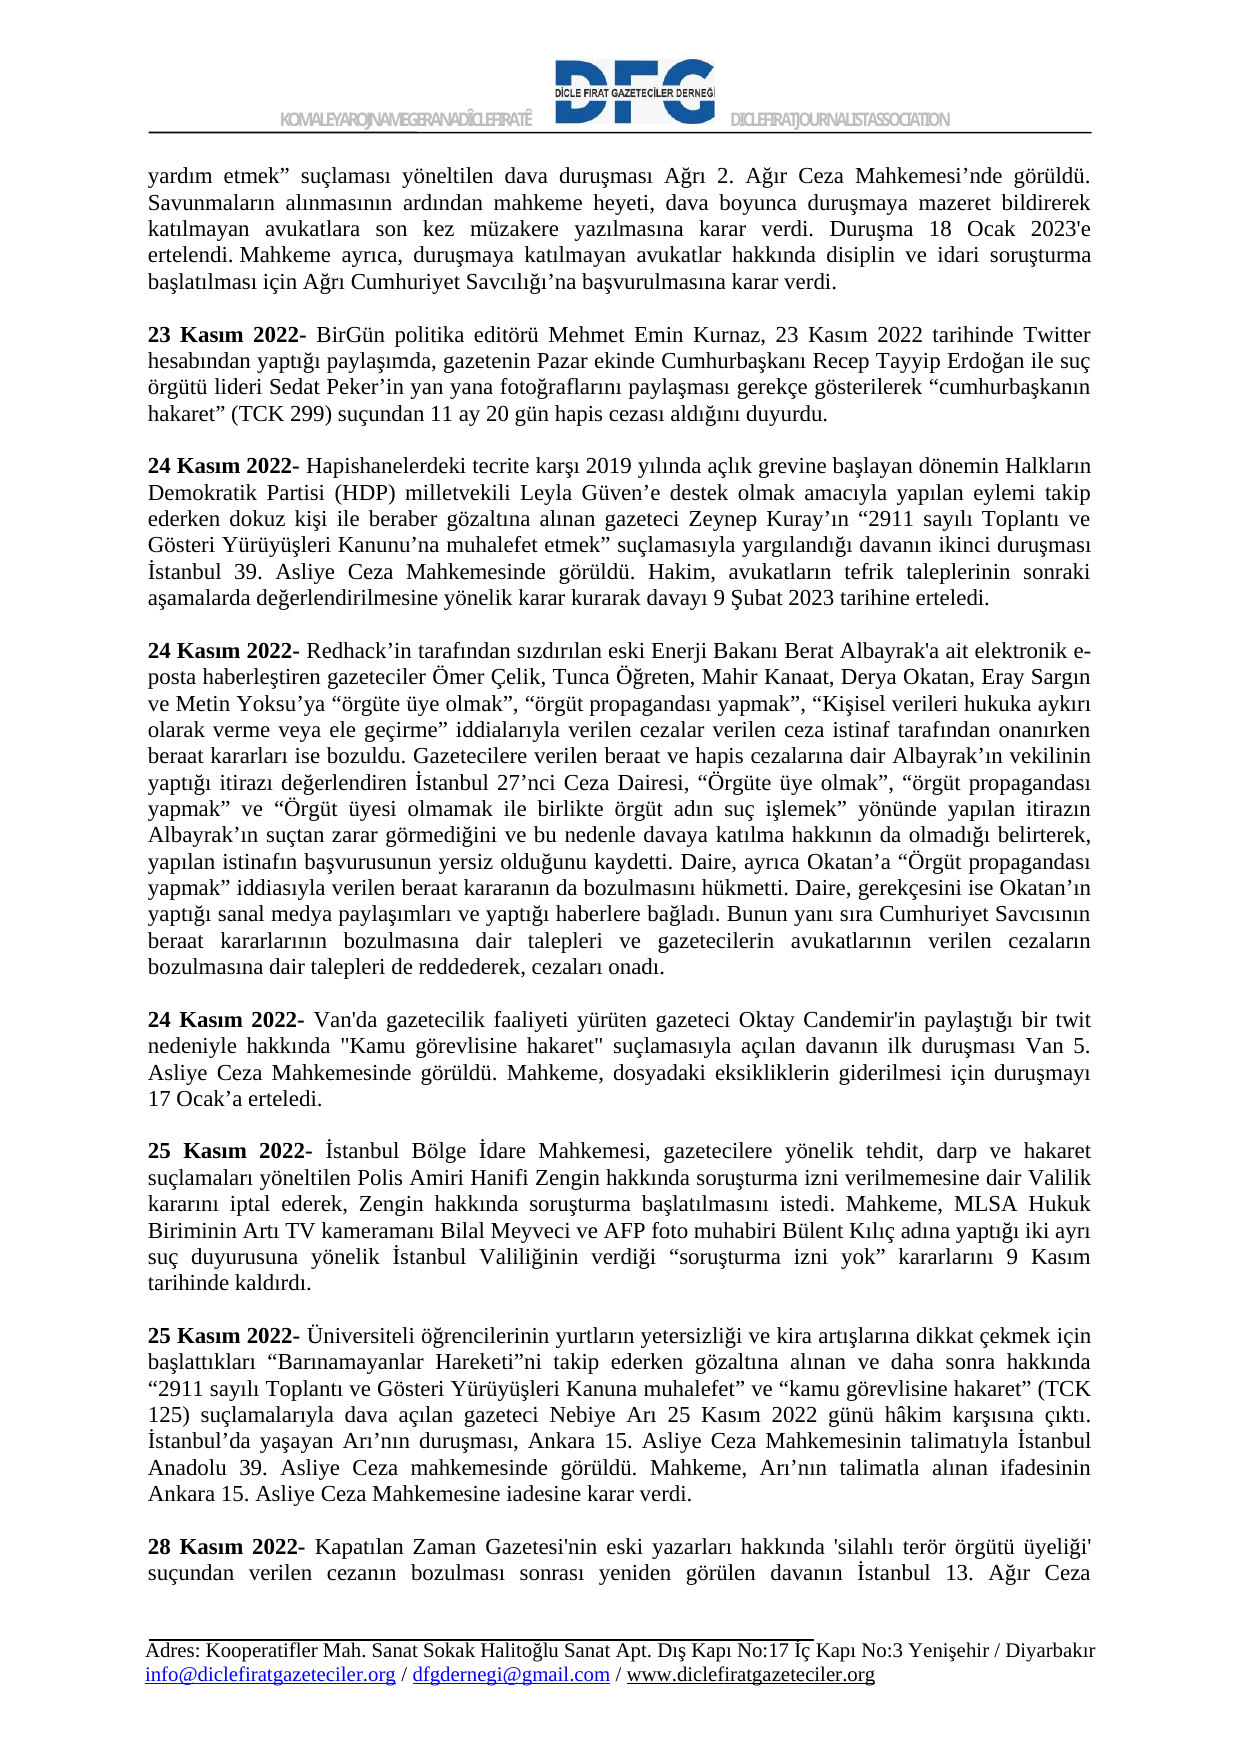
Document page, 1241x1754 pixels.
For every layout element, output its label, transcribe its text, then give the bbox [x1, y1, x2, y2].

text 23 Kasım 2022- BirGün politika editörü Mehmet Emin Kurnaz, 23 Kasım 2022 tarihinde Twitter hesabından yaptığı paylaşımda, gazetenin Pazar ekinde Cumhurbaşkanı Recep Tayyip Erdoğan ile suç örgütü lideri Sedat Peker’in yan yana fotoğraflarını paylaşması gerekçe gösterilerek “cumhurbaşkanın hakaret” (TCK 299) suçundan 11 ay 20 gün hapis cezası aldığını duyurdu. [148, 321, 1092, 426]
text 25 Kasım 2022- İstanbul Bölge İdare Mahkemesi, gazetecilere yönelik tehdit, darp ve hakaret suçlamaları yöneltilen Polis Amiri Hanifi Zengin hakkında soruşturma izni verilmemesine dair Valilik kararını iptal ederek, Zengin hakkında soruşturma başlatılmasını istedi. Mahkeme, MLSA Hukuk Biriminin Artı TV kameramanı Bilal Meyveci ve AFP foto muhabiri Bülent Kılıç adına yaptığı iki ayrı suç duyurusuna yönelik İstanbul Valiliğinin verdiği “soruşturma izni yok” kararlarını 9 Kasım tarihinde kaldırdı. [148, 1138, 1092, 1296]
text 25 Kasım 2022- Üniversiteli öğrencilerinin yurtların yetersizliği ve kira artışlarına dikkat çekmek için başlattıkları “Barınamayanlar Hareketi”ni takip ederken gözaltına alınan ve daha sonra hakkında “2911 sayılı Toplantı ve Gösteri Yürüyüşleri Kanuna muhalefet” ve “kamu görevlisine hakaret” (TCK 125) suçlamalarıyla dava açılan gazeteci Nebiye Arı 25 Kasım 2022 günü hâkim karşısına çıktı. İstanbul’da yaşayan Arı’nın duruşması, Ankara 15. Asliye Ceza Mahkemesinin talimatıyla İstanbul Anadolu 39. Asliye Ceza mahkemesinde görüldü. Mahkeme, Arı’nın talimatla alınan ifadesinin Ankara 15. Asliye Ceza Mahkemesine iadesine karar verdi. [148, 1322, 1092, 1507]
text 24 Kasım 2022- Redhack’in tarafından sızdırılan eski Enerji Bakanı Berat Albayrak'a ait elektronik e-posta haberleştiren gazeteciler Ömer Çelik, Tunca Öğreten, Mahir Kanaat, Derya Okatan, Eray Sargın ve Metin Yoksu’ya “örgüte üye olmak”, “örgüt propagandası yapmak”, “Kişisel verileri hukuka aykırı olarak verme veya ele geçirme” iddialarıyla verilen cezalar verilen ceza istinaf tarafından onanırken beraat kararları ise bozuldu. Gazetecilere verilen beraat ve hapis cezalarına dair Albayrak’ın vekilinin yaptığı itirazı değerlendiren İstanbul 27’nci Ceza Dairesi, “Örgüte üye olmak”, “örgüt propagandası yapmak” ve “Örgüt üyesi olmamak ile birlikte örgüt adın suç işlemek” yönünde yapılan itirazın Albayrak’ın suçtan zarar görmediğini ve bu nedenle davaya katılma hakkının da olmadığı belirterek, yapılan istinafın başvurusunun yersiz olduğunu kaydetti. Daire, ayrıca Okatan’a “Örgüt propagandası yapmak” iddiasıyla verilen beraat kararanın da bozulmasını hükmetti. Daire, gerekçesini ise Okatan’ın yaptığı sanal medya paylaşımları ve yaptığı haberlere bağladı. Bunun yanı sıra Cumhuriyet Savcısının beraat kararlarının bozulmasına dair talepleri ve gazetecilerin avukatlarının verilen cezaların bozulmasına dair talepleri de reddederek, cezaları onadı. [148, 637, 1092, 979]
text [148, 162, 1092, 294]
text 24 Kasım 2022- Hapishanelerdeki tecrite karşı 2019 yılında açlık grevine başlayan dönemin Halkların Demokratik Partisi (HDP) milletvekili Leyla Güven’e destek olmak amacıyla yapılan eylemi takip ederken dokuz kişi ile beraber gözaltına alınan gazeteci Zeynep Kuray’ın “2911 sayılı Toplantı ve Gösteri Yürüyüşleri Kanunu’na muhalefet etmek” suçlamasıyla yargılandığı davanın ikinci duruşması İstanbul 39. Asliye Ceza Mahkemesinde görüldü. Hakim, avukatların tefrik taleplerinin sonraki aşamalarda değerlendirilmesine yönelik karar kurarak davayı 9 Şubat 2023 tarihine erteledi. [148, 452, 1092, 611]
picture [555, 59, 715, 124]
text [148, 1533, 1092, 1586]
text 24 Kasım 2022- Van'da gazetecilik faaliyeti yürüten gazeteci Oktay Candemir'in paylaştığı bir twit nedeniyle hakkında "Kamu görevlisine hakaret" suçlamasıyla açılan davanın ilk duruşması Van 5. Asliye Ceza Mahkemesinde görüldü. Mahkeme, dosyadaki eksikliklerin giderilmesi için duruşmayı 17 Ocak’a erteledi. [148, 1006, 1092, 1111]
